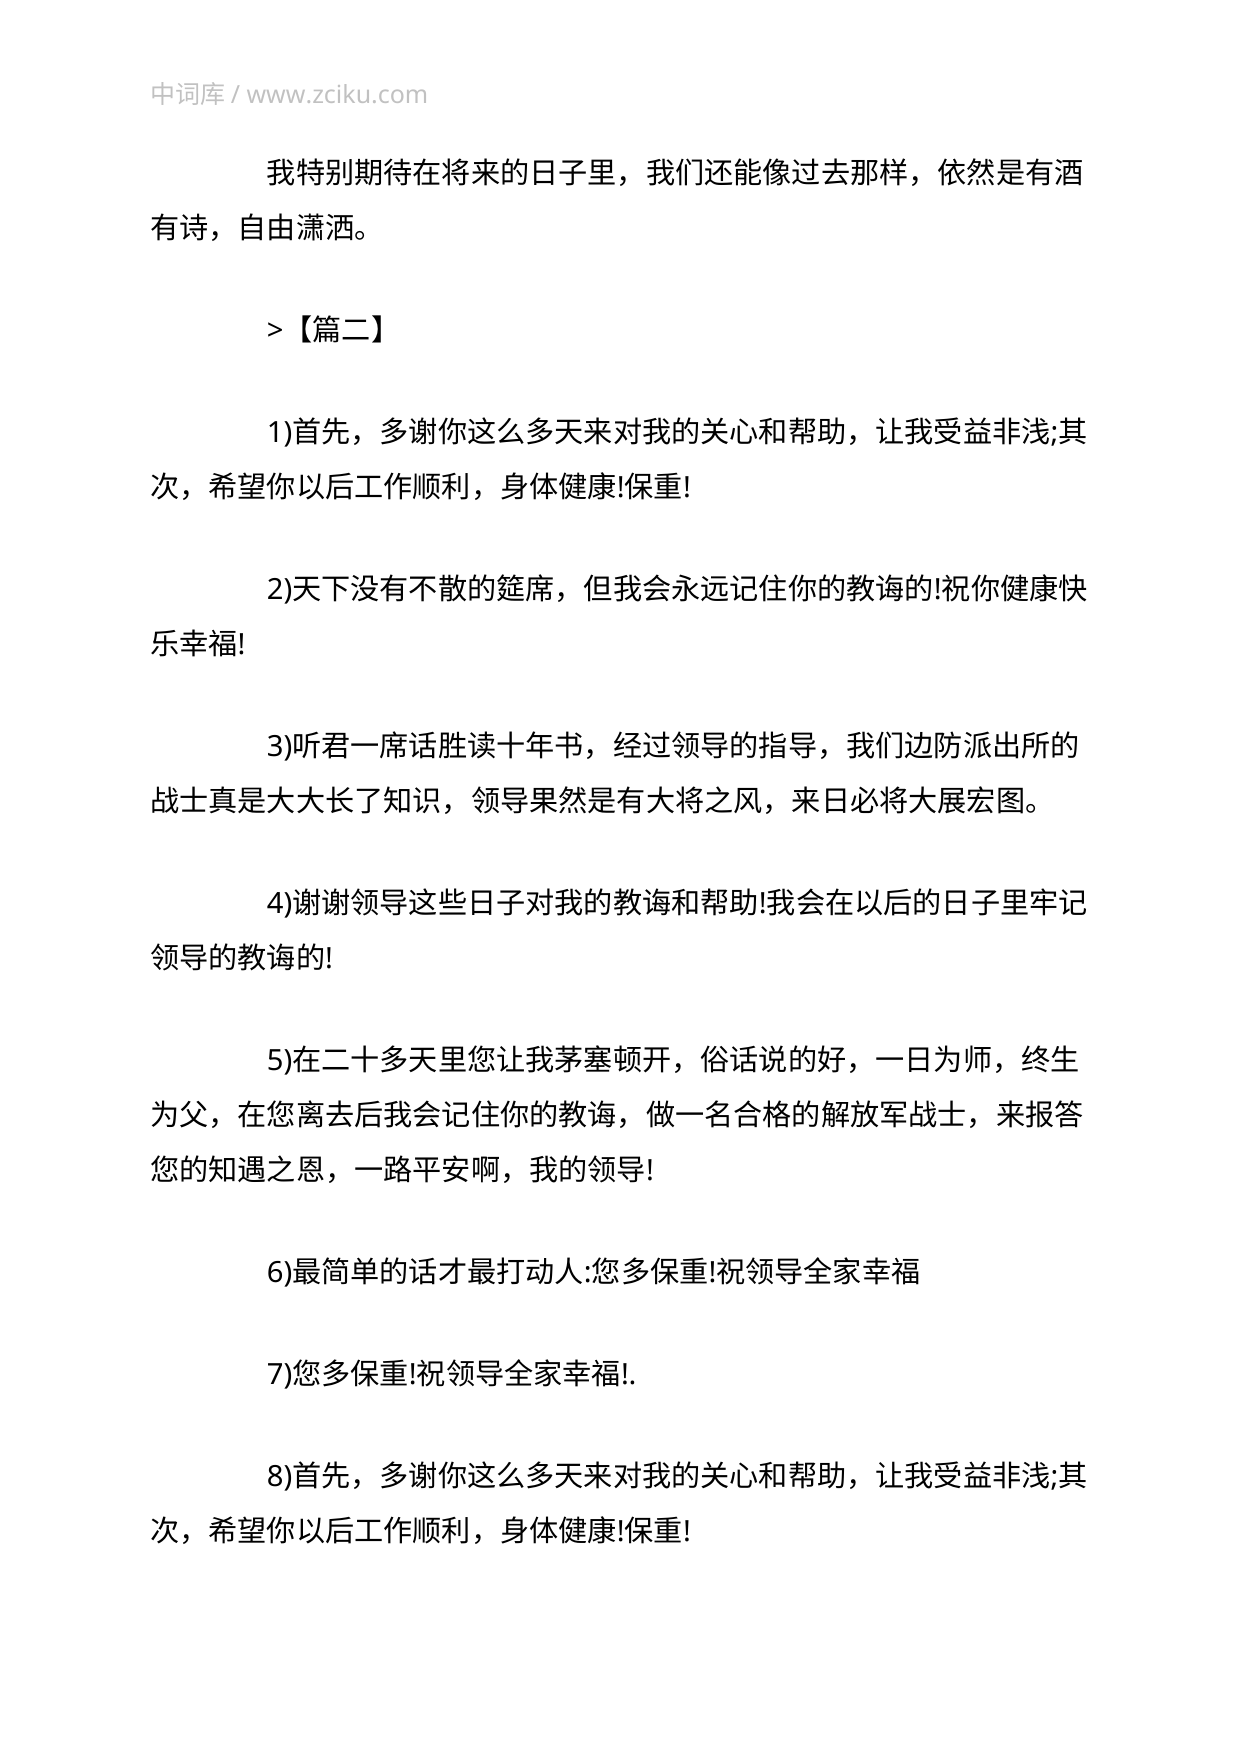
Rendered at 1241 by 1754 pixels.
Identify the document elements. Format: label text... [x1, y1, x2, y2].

text 我特别期待在将来的日子里，我们还能像过去那样，依然是有酒有诗，自由潇洒。 [150, 150, 1090, 247]
text 3)听君一席话胜读十年书，经过领导的指导，我们边防派出所的战士真是大大长了知识，领导果然是有大将之风，来日必将大展宏图。 [150, 723, 1090, 820]
text 6)最简单的话才最打动人:您多保重!祝领导全家幸福 [150, 1248, 1090, 1291]
text 1)首先，多谢你这么多天来对我的关心和帮助，让我受益非浅;其次，希望你以后工作顺利，身体健康!保重! [150, 409, 1090, 506]
text 4)谢谢领导这些日子对我的教诲和帮助!我会在以后的日子里牢记领导的教诲的! [150, 879, 1090, 977]
text 5)在二十多天里您让我茅塞顿开，俗话说的好，一日为师，终生为父，在您离去后我会记住你的教诲，做一名合格的解放军战士，来报答您的知遇之恩，一路平安啊，我的领导! [150, 1036, 1090, 1189]
text 7)您多保重!祝领导全家幸福!. [150, 1350, 1090, 1393]
text 8)首先，多谢你这么多天来对我的关心和帮助，让我受益非浅;其次，希望你以后工作顺利，身体健康!保重! [150, 1452, 1090, 1549]
text 2)天下没有不散的筵席，但我会永远记住你的教诲的!祝你健康快乐幸福! [150, 566, 1090, 663]
text >【篇二】 [150, 307, 1090, 349]
